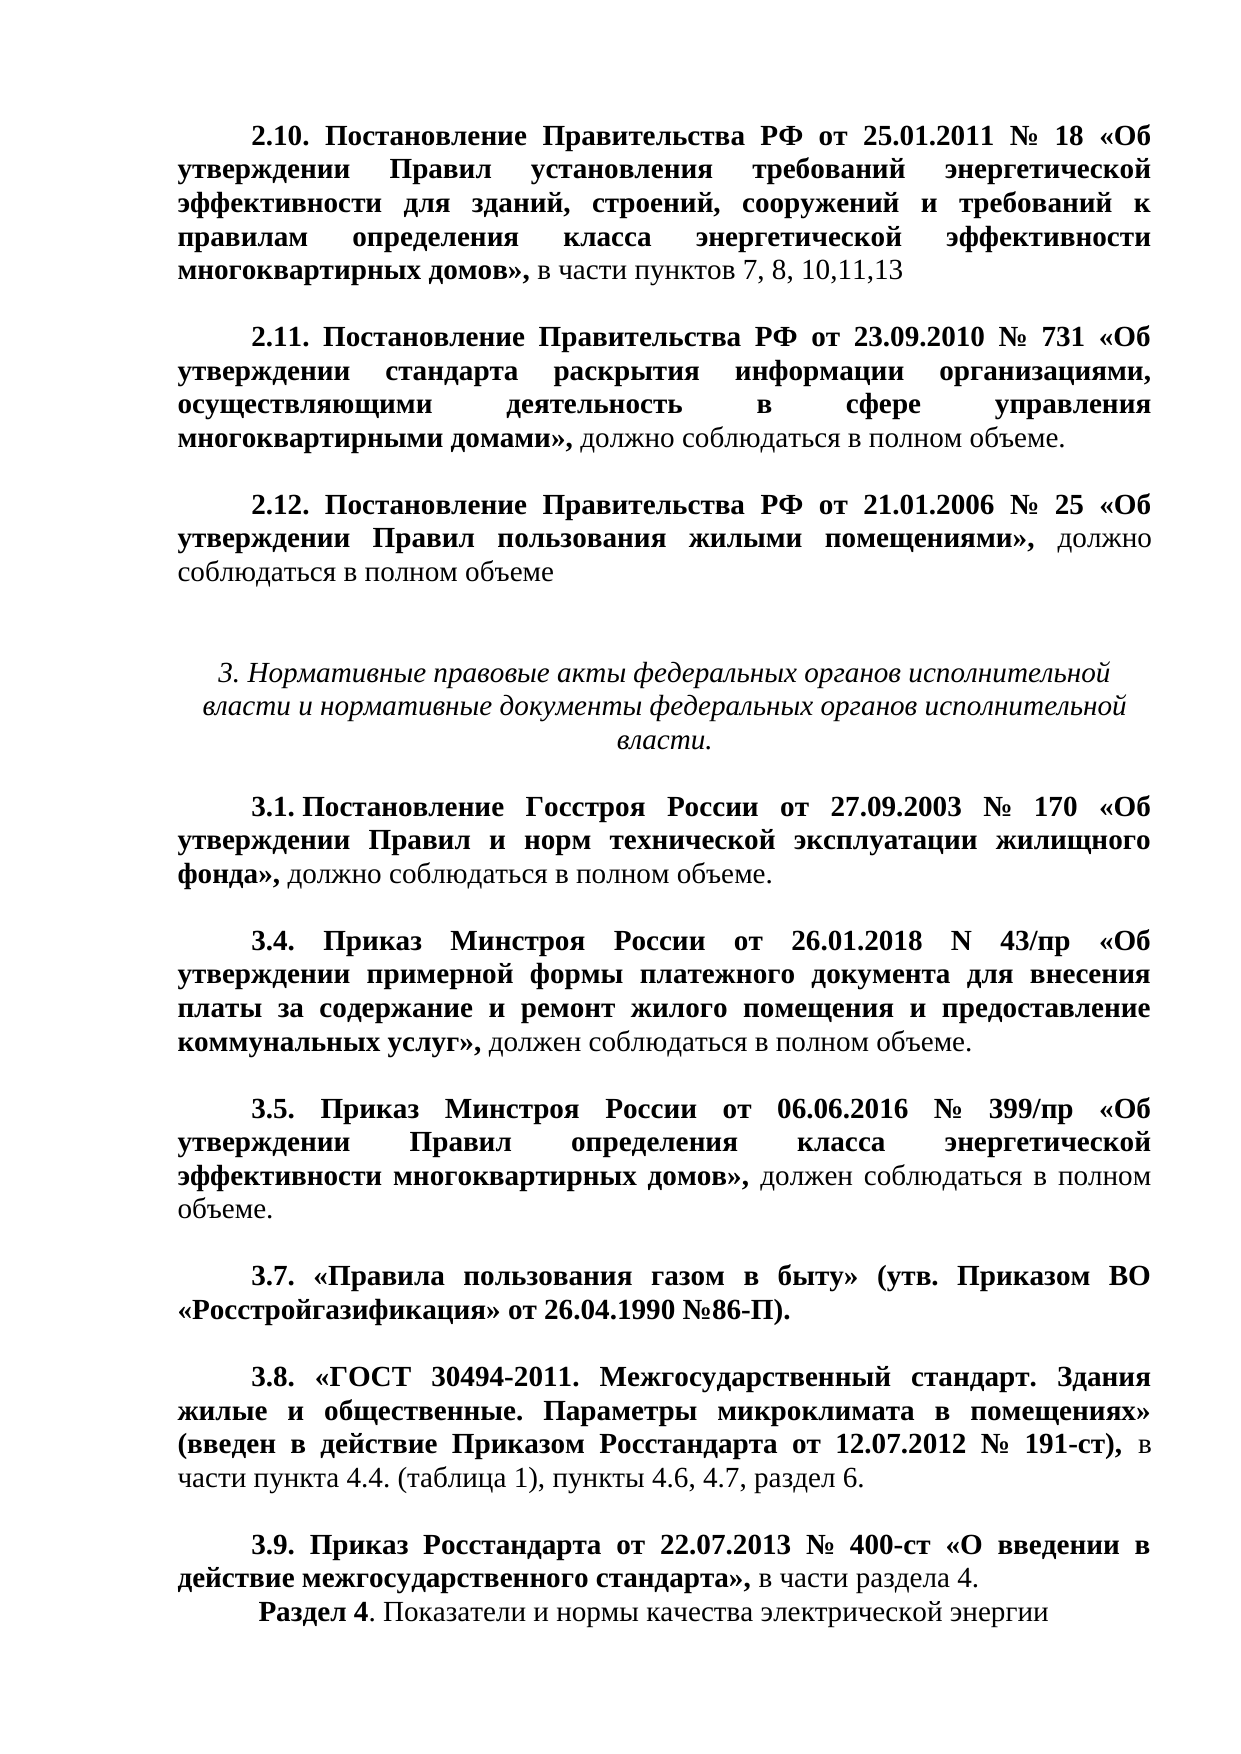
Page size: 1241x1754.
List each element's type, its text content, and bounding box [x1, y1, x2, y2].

text 3.9. Приказ Росстандарта от 22.07.2013 № 400-ст «О введении в действие межгосударственного стандарта», в части раздела 4. [177, 1527, 1152, 1594]
text 2.11. Постановление Правительства РФ от 23.09.2010 № 731 «Об утверждении стандарта раскрытия информации организациями, осуществляющими деятельность в сфере управления многоквартирными домами», должно соблюдаться в полном объеме. [177, 319, 1152, 453]
text 2.12. Постановление Правительства РФ от 21.01.2006 № 25 «Об утверждении Правил пользования жилыми помещениями», должно соблюдаться в полном объеме [177, 487, 1152, 588]
text 3.5. Приказ Минстроя России от 06.06.2016 № 399/пр «Об утверждении Правил определения класса энергетической эффективности многоквартирных домов», должен соблюдаться в полном объеме. [177, 1091, 1152, 1225]
text 3.1. Постановление Госстроя России от 27.09.2003 № 170 «Об утверждении Правил и норм технической эксплуатации жилищного фонда», должно соблюдаться в полном объеме. [177, 789, 1152, 889]
text Раздел 4. Показатели и нормы качества электрической энергии [177, 1594, 1152, 1627]
text 3. Нормативные правовые акты федеральных органов исполнительной власти и нормативные документы федеральных органов исполнительной власти. [177, 655, 1152, 755]
text 2.10. Постановление Правительства РФ от 25.01.2011 № 18 «Об утверждении Правил установления требований энергетической эффективности для зданий, строений, сооружений и требований к правилам определения класса энергетической эффективности многоквартирных домов», в части пунктов 7, 8, 10,11,13 [177, 118, 1152, 286]
text 3.4. Приказ Минстроя России от 26.01.2018 N 43/пр «Об утверждении примерной формы платежного документа для внесения платы за содержание и ремонт жилого помещения и предоставление коммунальных услуг», должен соблюдаться в полном объеме. [177, 923, 1152, 1057]
text 3.7. «Правила пользования газом в быту» (утв. Приказом ВО «Росстройгазификация» от 26.04.1990 №86-П). [177, 1258, 1152, 1326]
text 3.8. «ГОСТ 30494-2011. Межгосударственный стандарт. Здания жилые и общественные. Параметры микроклимата в помещениях» (введен в действие Приказом Росстандарта от 12.07.2012 № 191-ст), в части пункта 4.4. (таблица 1), пункты 4.6, 4.7, раздел 6. [177, 1359, 1152, 1493]
